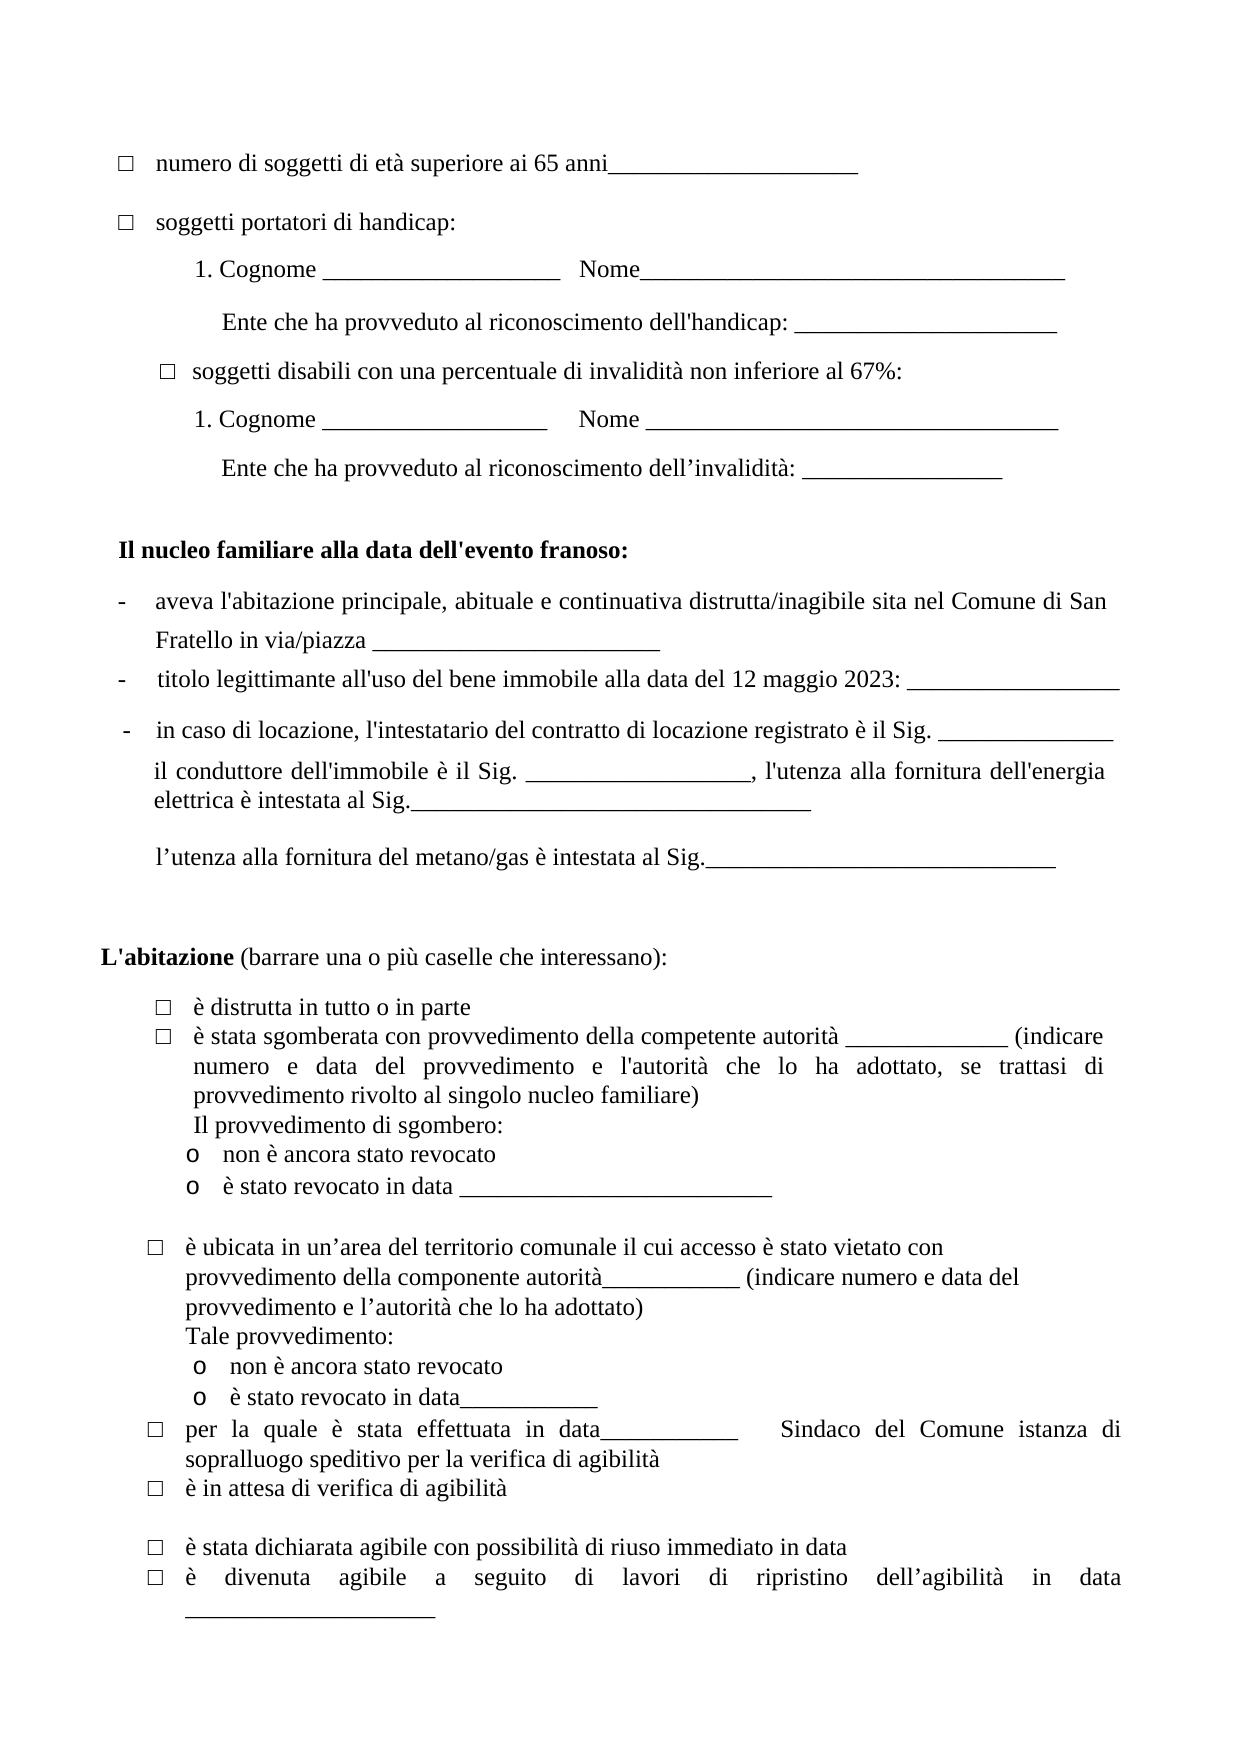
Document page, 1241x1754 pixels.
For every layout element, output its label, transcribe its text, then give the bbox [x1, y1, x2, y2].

text Il nucleo familiare alla data dell'evento franoso: [118, 535, 1122, 564]
list per la quale è stata effettuata in data___________ Sindaco del Comune istanza di sopralluogo speditivo per la verifica di agibilità [148, 1414, 1122, 1472]
list aveva l'abitazione principale, abituale e continuativa distrutta/inagibile sita nel Comune di San Fratello in via/piazza _______________________ [118, 586, 1108, 654]
text l’utenza alla fornitura del metano/gas è intestata al Sig.____________________________ [118, 842, 1121, 871]
list è divenuta agibile a seguito di lavori di ripristino dell’agibilità in data ____________________ [148, 1562, 1122, 1620]
text Ente che ha provveduto al riconoscimento dell'handicap: _____________________ [222, 307, 1121, 335]
text il conduttore dell'immobile è il Sig. __________________, l'utenza alla fornitura dell'energia elettrica è intestata al Sig.________________________________ [153, 756, 1107, 813]
list Il provvedimento di sgombero: [156, 1110, 1104, 1139]
list è in attesa di verifica di agibilità [148, 1473, 1122, 1502]
list è stato revocato in data _________________________ [185, 1171, 1104, 1202]
list è ubicata in un’area del territorio comunale il cui accesso è stato vietato con provvedimento della componente autorità___________ (indicare numero e data del provvedimento e l’autorità che lo ha adottato) [148, 1232, 1051, 1320]
list non è ancora stato revocato [192, 1351, 1051, 1382]
text - in caso di locazione, l'intestatario del contratto di locazione registrato è il Sig. ______________ [122, 715, 1121, 744]
list non è ancora stato revocato [185, 1139, 1104, 1170]
text Ente che ha provveduto al riconoscimento dell’invalidità: ________________ [221, 453, 1014, 482]
text 1. Cognome __________________ Nome _________________________________ [194, 404, 1121, 432]
list soggetti portatori di handicap: [118, 207, 1121, 236]
list è distrutta in tutto o in parte [156, 992, 1121, 1020]
list è stato revocato in data___________ [192, 1382, 1057, 1413]
text L'abitazione (barrare una o più caselle che interessano): [88, 942, 1121, 971]
text 1. Cognome ___________________ Nome__________________________________ [194, 254, 1121, 283]
text Tale provvedimento: [148, 1321, 1051, 1350]
list è stata sgomberata con provvedimento della competente autorità _____________ (indicare numero e data del provvedimento e l'autorità che lo ha adottato, se trattasi di provvedimento rivolto al singolo nucleo familiare) [156, 1021, 1104, 1109]
list soggetti disabili con una percentuale di invalidità non inferiore al 67%: [118, 356, 1121, 385]
list è stata dichiarata agibile con possibilità di riuso immediato in data [148, 1532, 1122, 1561]
list numero di soggetti di età superiore ai 65 anni____________________ [118, 148, 1122, 176]
list - titolo legittimante all'uso del bene immobile alla data del 12 maggio 2023: _________________ [118, 664, 1121, 693]
